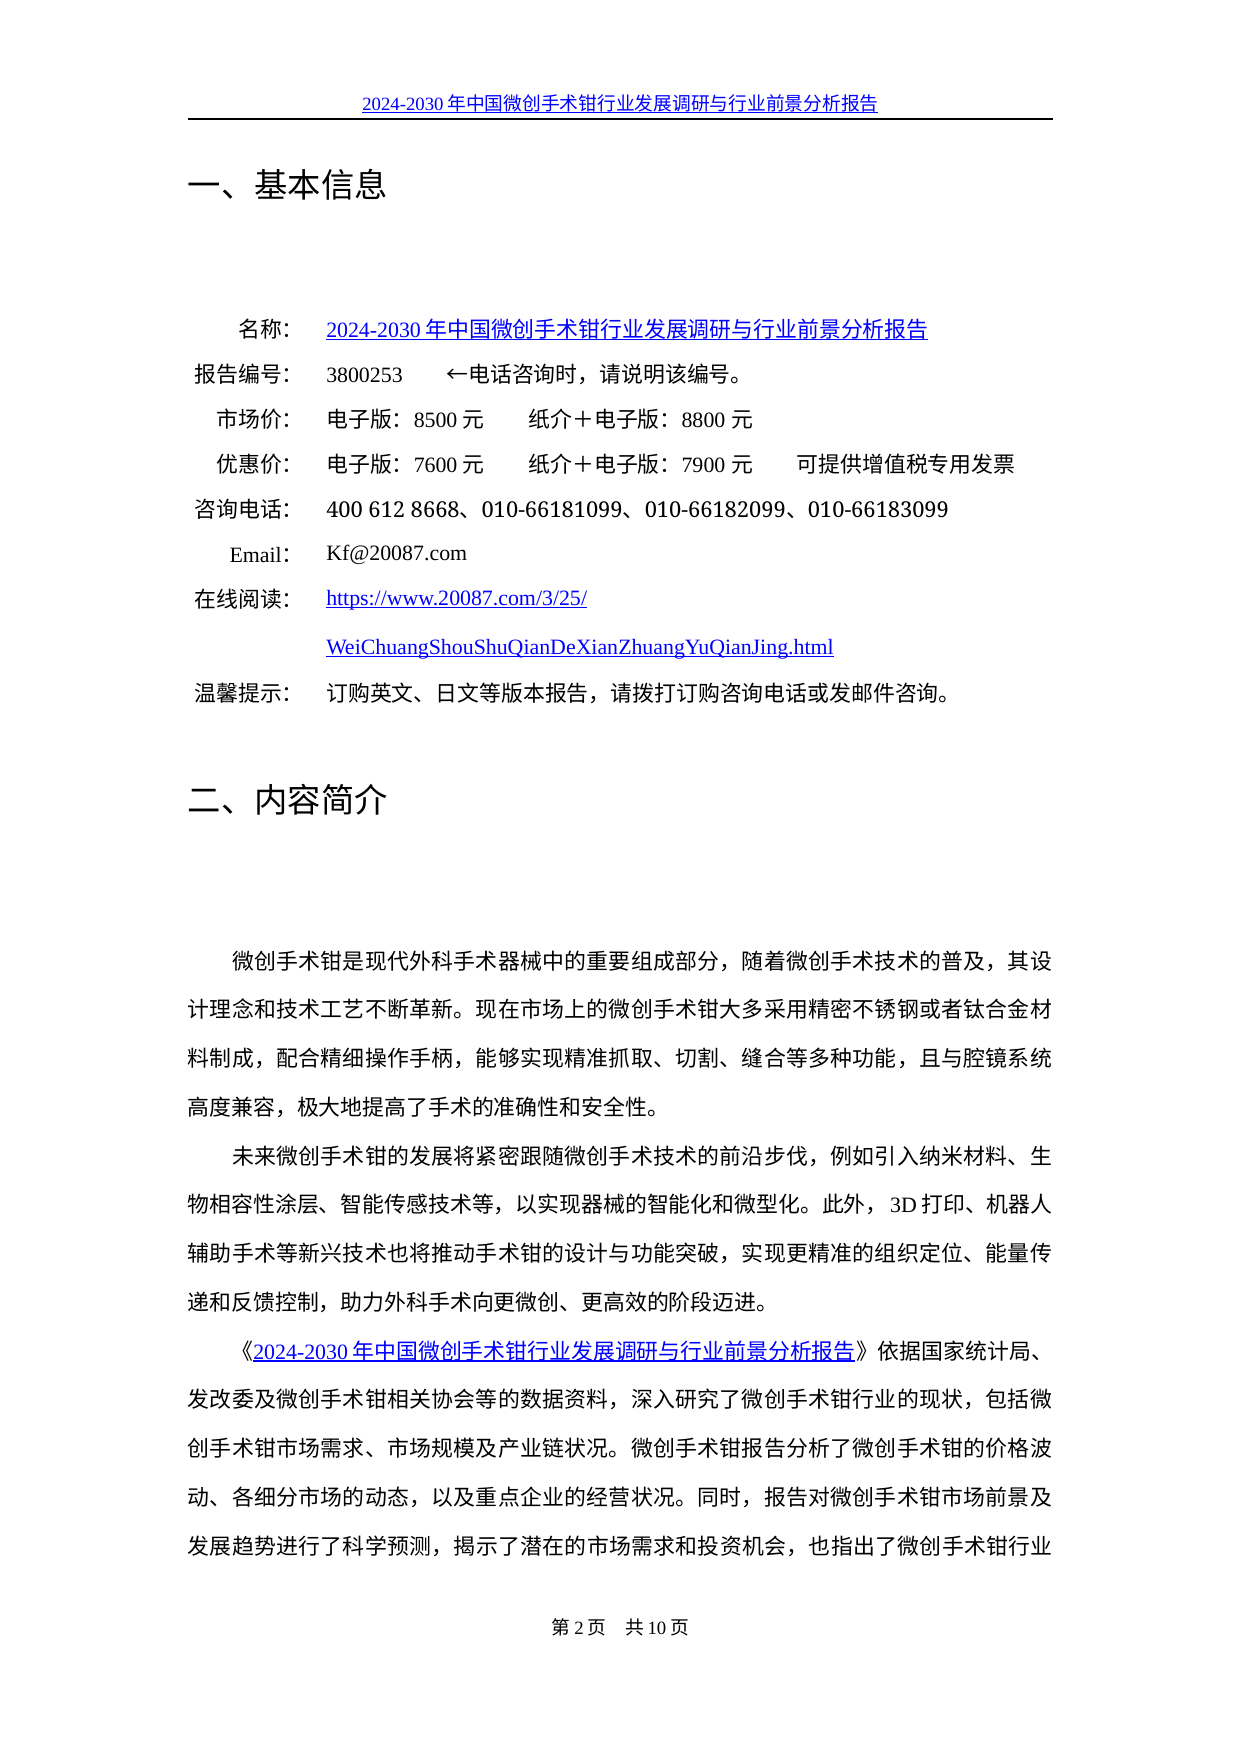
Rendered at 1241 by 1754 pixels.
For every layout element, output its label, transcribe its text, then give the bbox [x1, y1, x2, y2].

table_cell 市场价： [167, 402, 315, 447]
table_cell 3800253 ←电话咨询时，请说明该编号。 [315, 357, 1073, 402]
table_cell Kf@20087.com [315, 537, 1073, 582]
table_cell 优惠价： [167, 447, 315, 492]
table_cell 咨询电话： [167, 492, 315, 537]
table_cell 电子版：7600 元 纸介＋电子版：7900 元 可提供增值税专用发票 [315, 447, 1073, 492]
table_header 2024-2030年中国微创手术钳行业发展调研与行业前景分析报告 [315, 312, 1073, 357]
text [187, 943, 1053, 1561]
table_header 名称： [167, 312, 315, 357]
table_cell 400 612 8668、010-66181099、010-66182099、010-66183099 [315, 492, 1073, 537]
table_cell [315, 582, 1073, 675]
table_cell 温馨提示： [167, 675, 315, 720]
table_cell 电子版：8500 元 纸介＋电子版：8800 元 [315, 402, 1073, 447]
table_cell 报告编号： [167, 357, 315, 402]
title 二、内容简介 [187, 766, 1053, 831]
table_cell 订购英文、日文等版本报告，请拨打订购咨询电话或发邮件咨询。 [315, 675, 1073, 720]
table_cell Email： [167, 537, 315, 582]
table_cell 在线阅读： [167, 582, 315, 675]
title 一、基本信息 [187, 150, 1053, 215]
